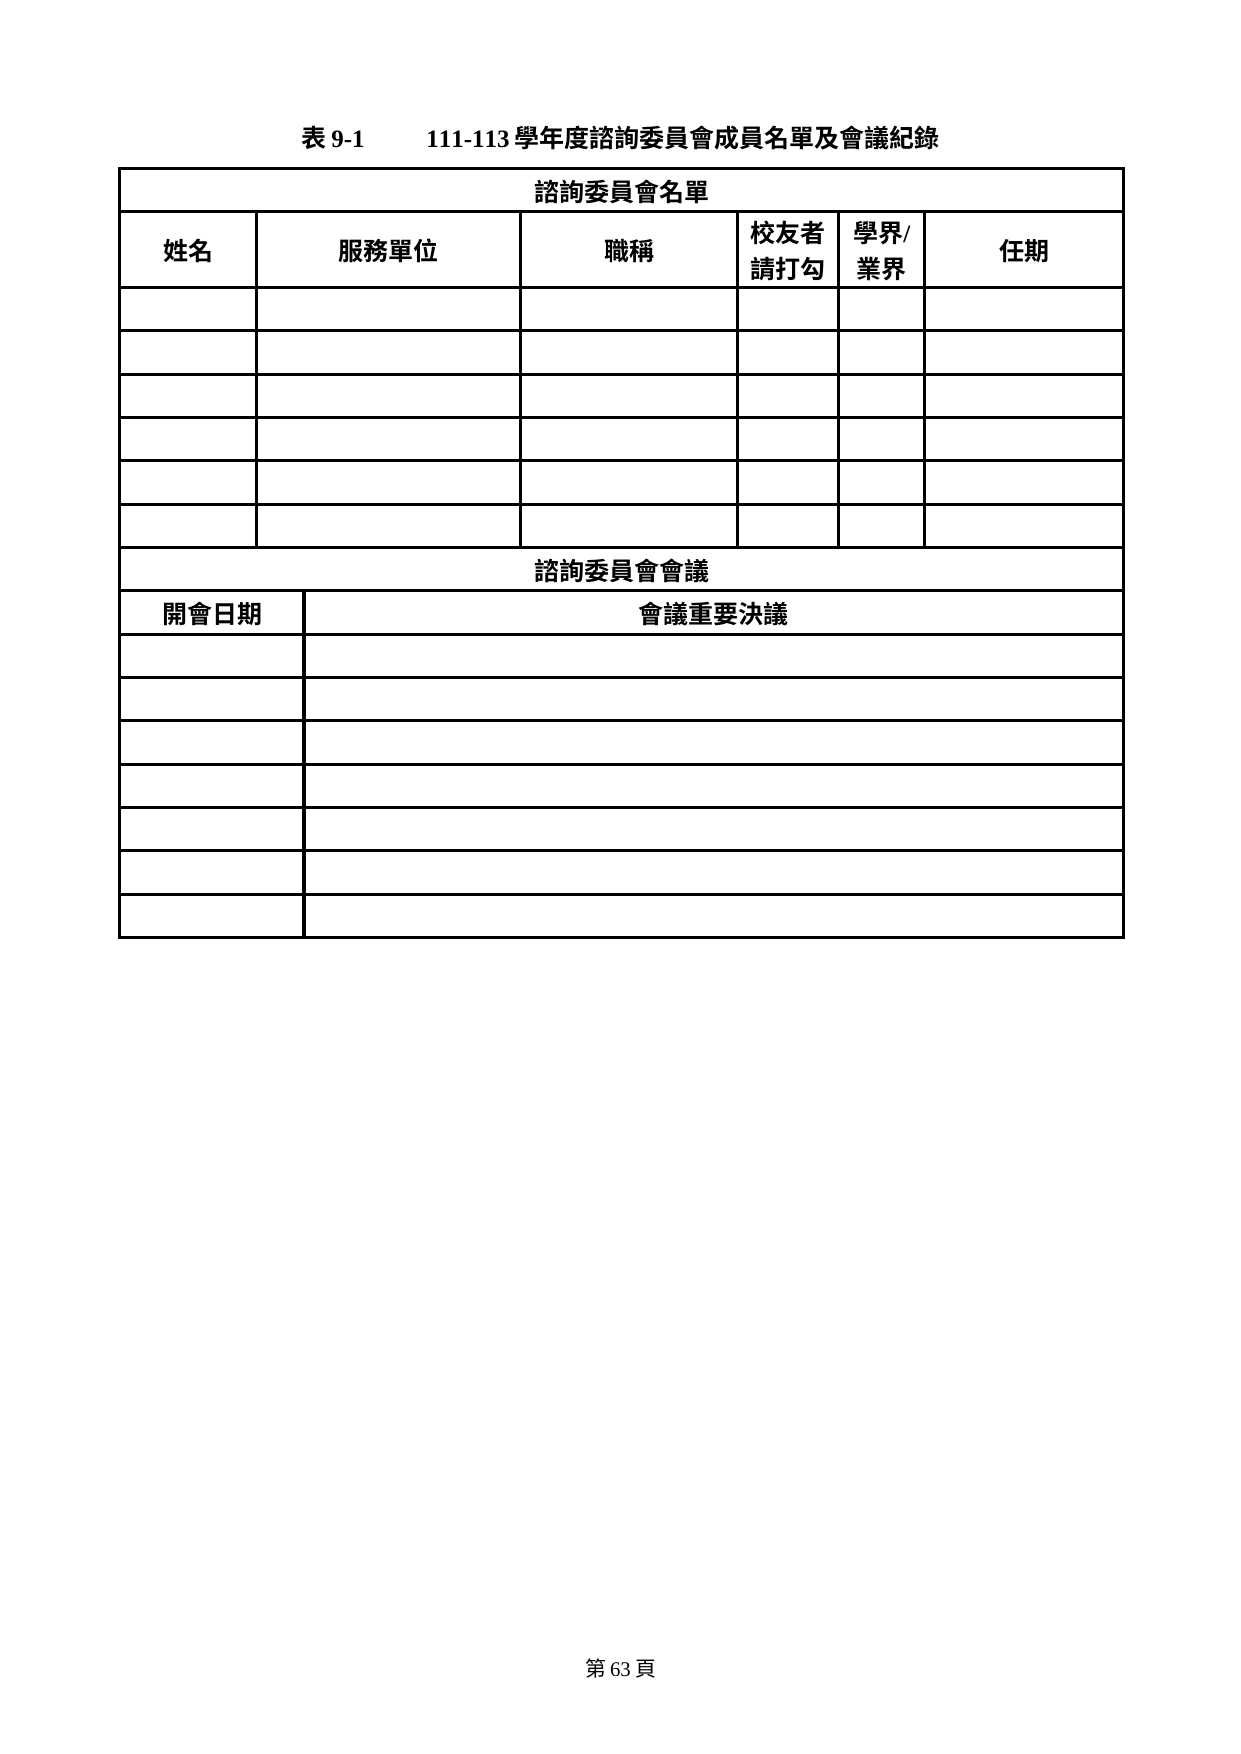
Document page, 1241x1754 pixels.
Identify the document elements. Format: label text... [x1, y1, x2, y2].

table_cell [121, 289, 255, 329]
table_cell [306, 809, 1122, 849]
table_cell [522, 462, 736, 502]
table_header 諮詢委員會名單 [121, 170, 1122, 210]
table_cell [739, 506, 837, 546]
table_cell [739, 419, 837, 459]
table_cell 任期 [926, 213, 1122, 286]
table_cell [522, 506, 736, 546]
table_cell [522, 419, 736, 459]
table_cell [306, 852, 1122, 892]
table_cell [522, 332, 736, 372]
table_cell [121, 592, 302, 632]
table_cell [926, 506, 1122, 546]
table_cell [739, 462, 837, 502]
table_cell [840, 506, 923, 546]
table_cell 學界/業界 [840, 213, 923, 286]
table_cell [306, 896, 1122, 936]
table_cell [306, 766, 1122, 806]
table_cell [926, 289, 1122, 329]
table_cell [840, 289, 923, 329]
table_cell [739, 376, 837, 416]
table_cell [522, 289, 736, 329]
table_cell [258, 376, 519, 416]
table_cell [121, 332, 255, 372]
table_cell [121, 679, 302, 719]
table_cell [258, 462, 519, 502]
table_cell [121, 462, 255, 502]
table_cell [258, 332, 519, 372]
table_cell 職稱 [522, 213, 736, 286]
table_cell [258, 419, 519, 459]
table_cell [739, 289, 837, 329]
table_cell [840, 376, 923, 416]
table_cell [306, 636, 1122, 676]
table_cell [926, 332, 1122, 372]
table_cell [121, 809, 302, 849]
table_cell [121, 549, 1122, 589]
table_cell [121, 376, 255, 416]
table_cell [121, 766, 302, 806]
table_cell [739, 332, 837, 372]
table_cell 姓名 [121, 213, 255, 286]
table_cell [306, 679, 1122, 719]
table_cell 服務單位 [258, 213, 519, 286]
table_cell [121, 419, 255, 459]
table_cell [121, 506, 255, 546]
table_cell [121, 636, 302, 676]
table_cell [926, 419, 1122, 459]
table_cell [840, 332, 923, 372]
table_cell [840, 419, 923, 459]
table_cell [258, 289, 519, 329]
table_cell 校友者請打勾 [739, 213, 837, 286]
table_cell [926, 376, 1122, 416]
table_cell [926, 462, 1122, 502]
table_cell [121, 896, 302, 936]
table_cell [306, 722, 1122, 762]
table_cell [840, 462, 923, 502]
text 表9-1 111-113學年度諮詢委員會成員名單及會議紀錄 [118, 118, 1122, 154]
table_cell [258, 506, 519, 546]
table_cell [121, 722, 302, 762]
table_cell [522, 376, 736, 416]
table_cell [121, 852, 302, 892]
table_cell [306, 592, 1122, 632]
